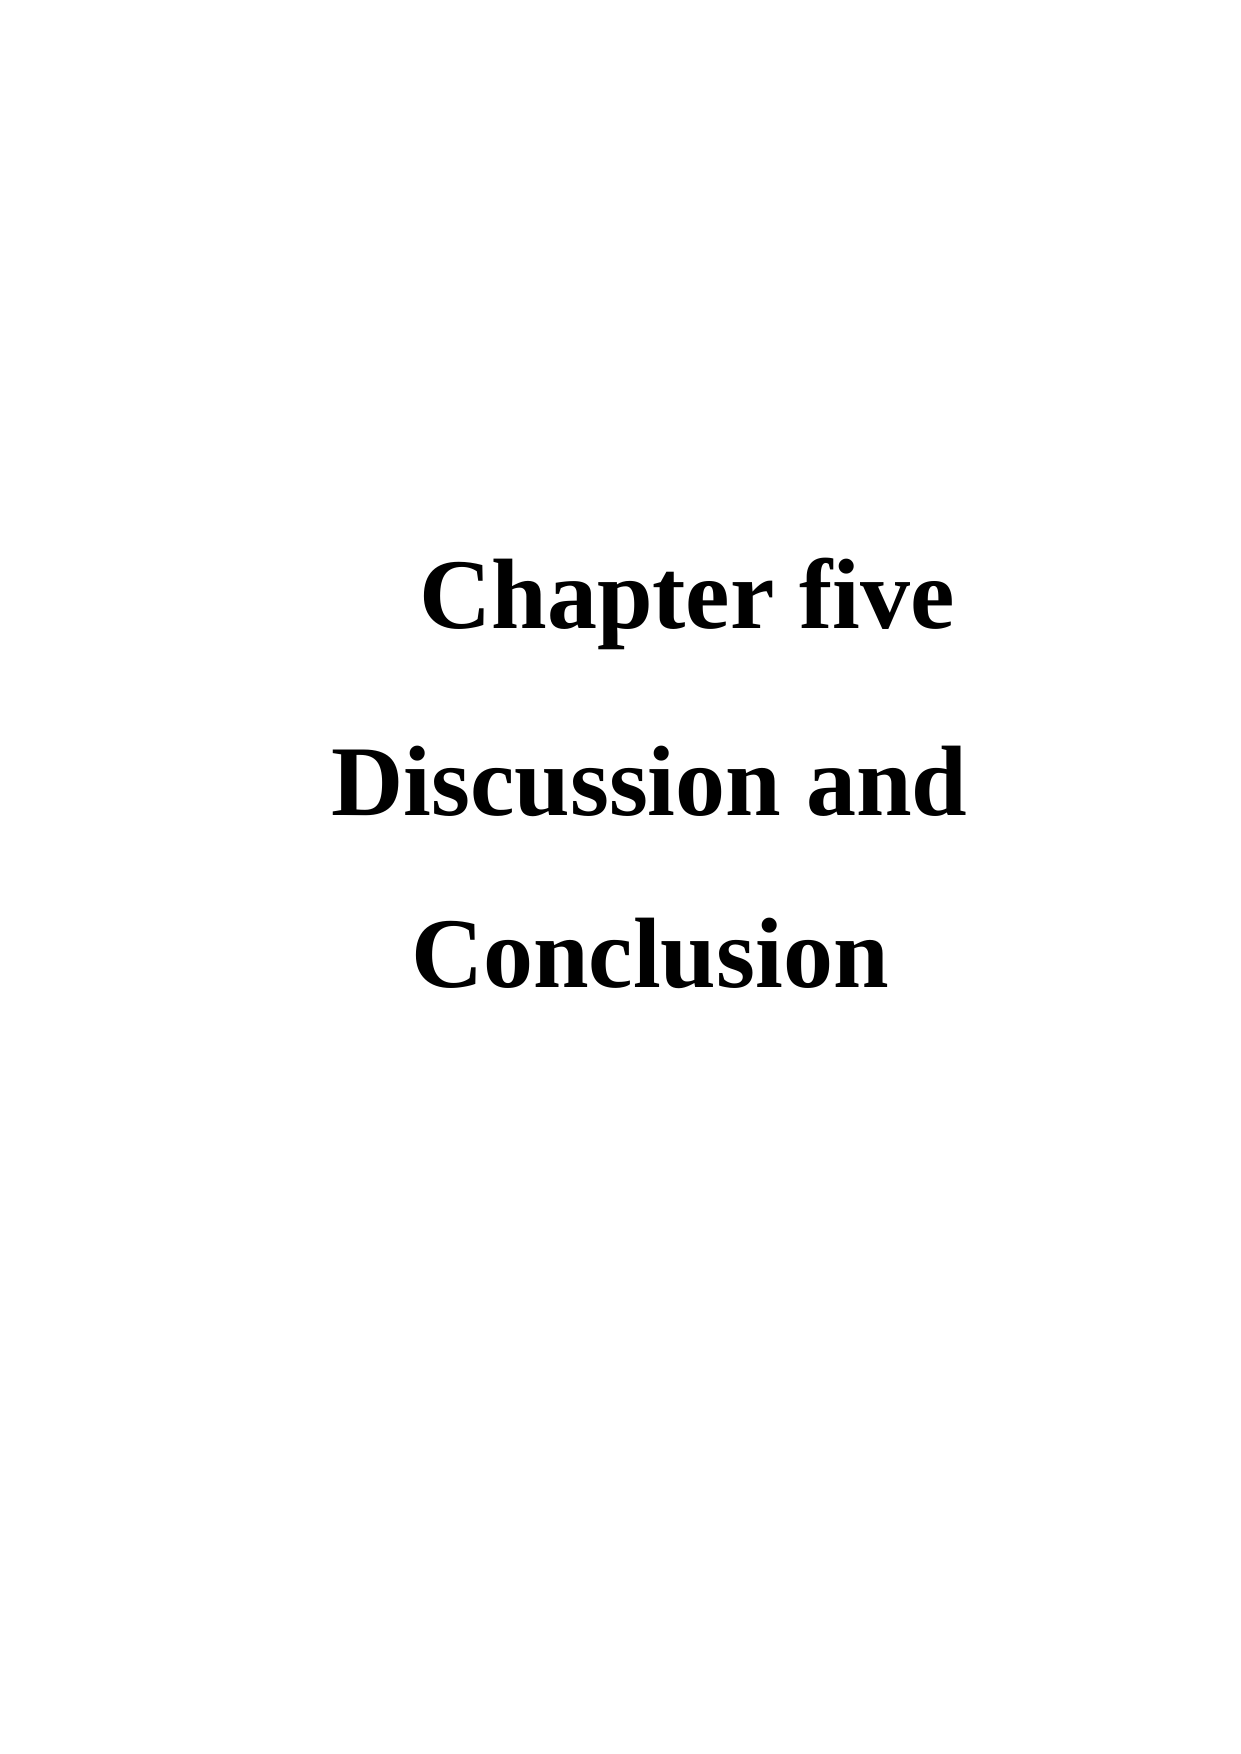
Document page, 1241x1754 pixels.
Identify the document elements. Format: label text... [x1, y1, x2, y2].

subtitle Chapter five Discussion and Conclusion [162, 472, 1092, 1009]
